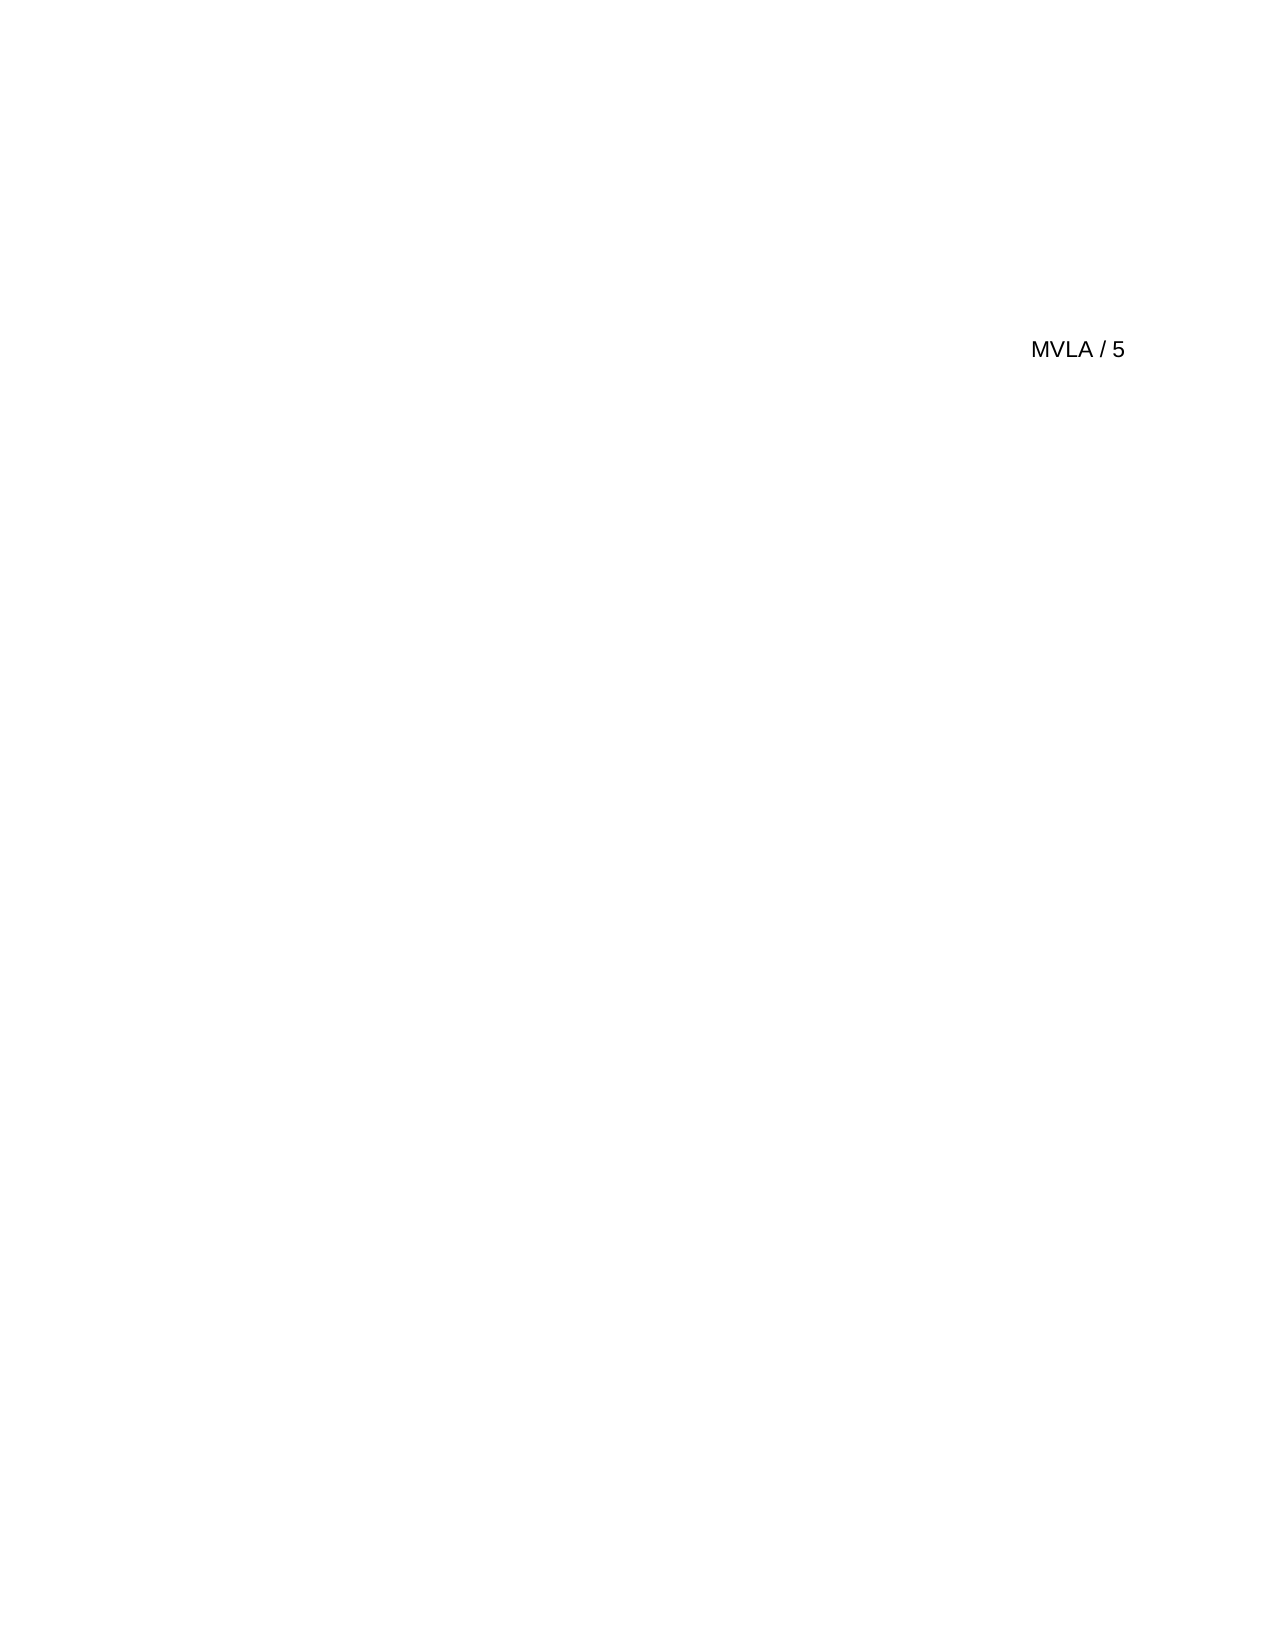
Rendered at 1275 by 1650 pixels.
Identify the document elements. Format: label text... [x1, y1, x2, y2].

text MVLA / 5 [150, 336, 1125, 362]
